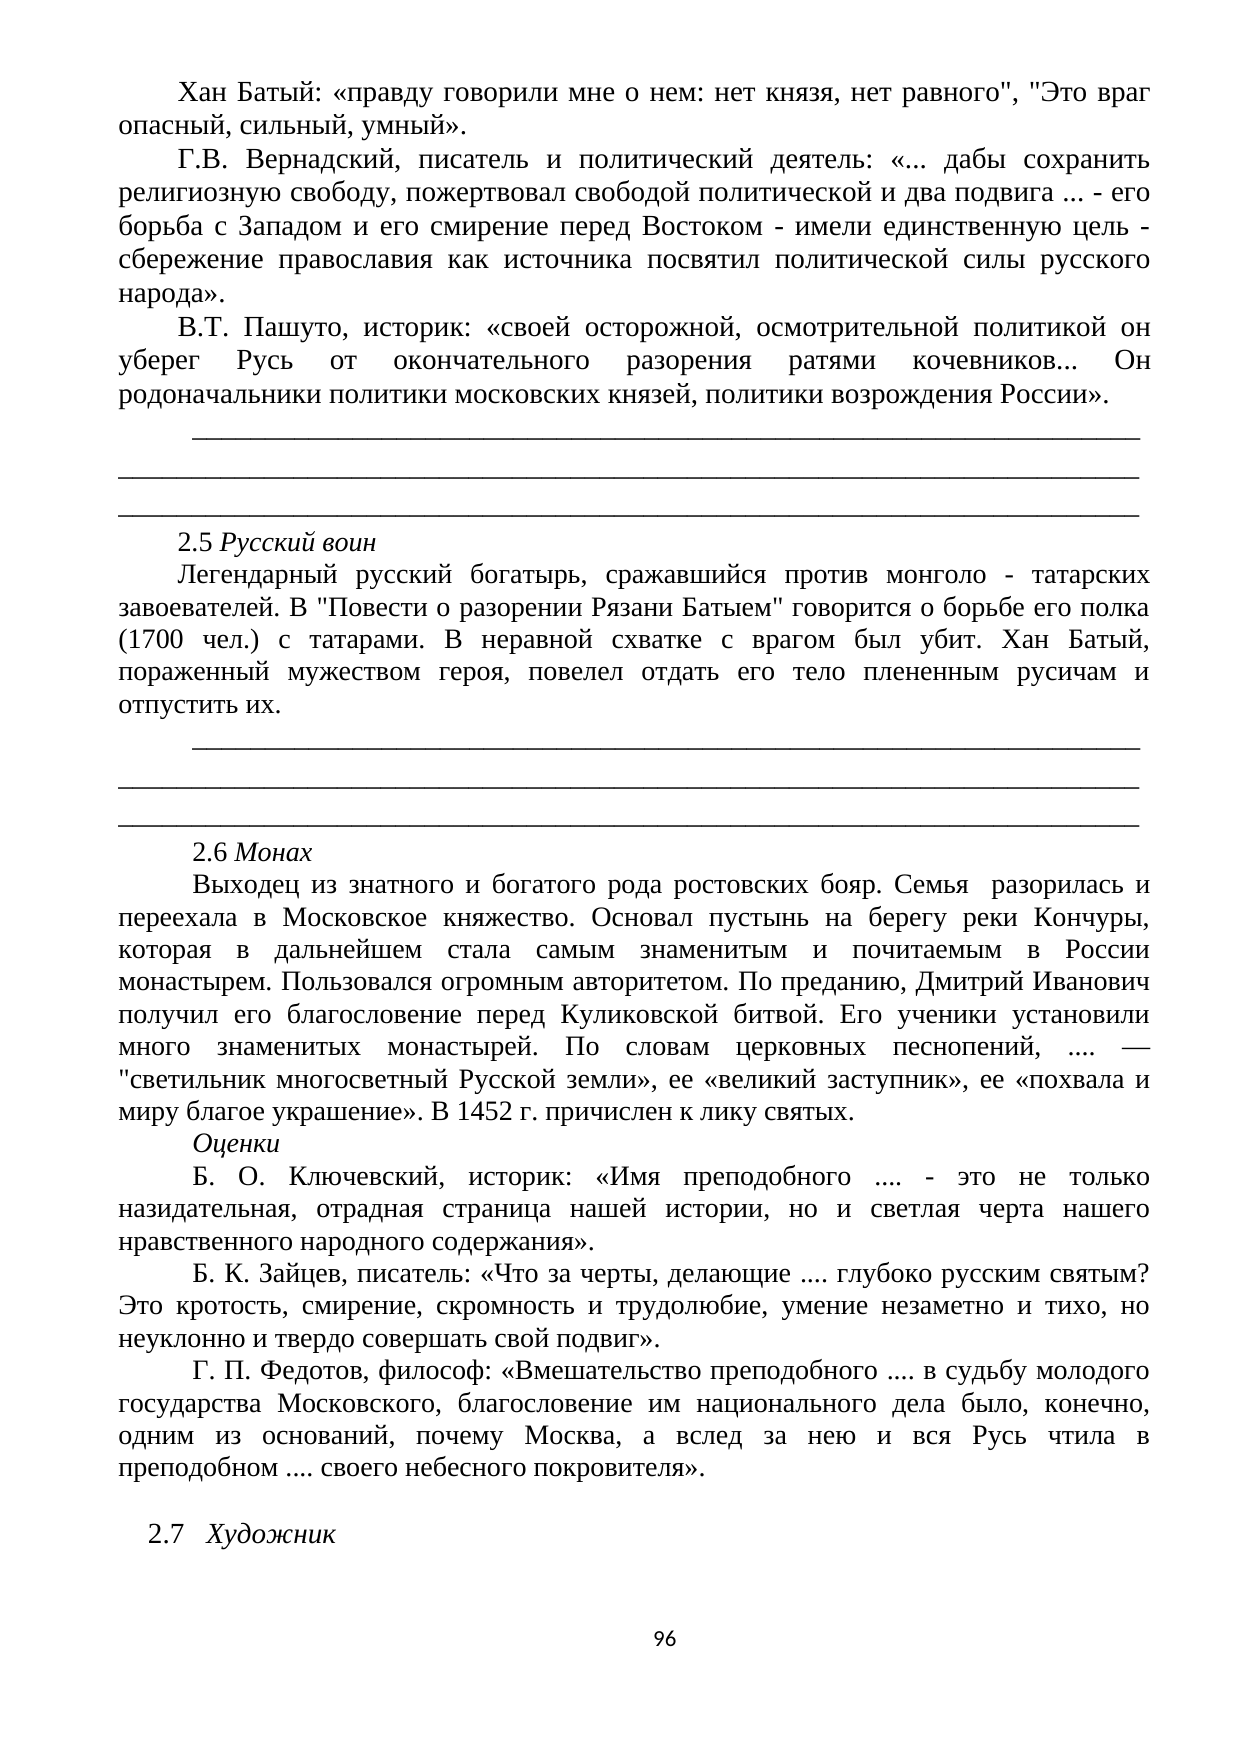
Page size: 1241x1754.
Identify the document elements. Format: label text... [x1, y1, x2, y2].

text Б. К. Зайцев, писатель: «Что за черты, делающие .... глубоко русским святым? Это кротость, смирение, скромность и трудолюбие, умение незаметно и тихо, но неуклонно и твердо совершать свой подвиг». [118, 1256, 1152, 1353]
text 2.5 Русский воин [177, 525, 1152, 557]
text Оценки [118, 1126, 1152, 1159]
text Г.В. Вернадский, писатель и политический деятель: «... дабы сохранить религиозную свободу, пожертвовал свободой политической и два подвига ... - его борьба с Западом и его смирение перед Востоком - имели единственную цель - сбережение православия как источника посвятил политической силы русского народа». [118, 141, 1152, 309]
text В.Т. Пашуто, историк: «своей осторожной, осмотрительной политикой он уберег Русь от окончательного разорения ратями кочевников... Он родоначальники политики московских князей, политики возрождения России». [118, 309, 1152, 409]
text Выходец из знатного и богатого рода ростовских бояр. Семья разорилась и переехала в Московское княжество. Основал пустынь на берегу реки Кончуры, которая в дальнейшем стала самым знаменитым и почитаемым в России монастырем. Пользовался огромным авторитетом. По преданию, Дмитрий Иванович получил его благословение перед Куликовской битвой. Его ученики установили много знаменитых монастырей. По словам церковных песнопений, .... — "светильник многосветный Русской земли», ее «великий заступник», ее «похвала и миру благое украшение». В 1452 г. причислен к лику святых. [118, 867, 1152, 1126]
text Хан Батый: «правду говорили мне о нем: нет князя, нет равного", "Это враг опасный, сильный, умный». [118, 74, 1152, 141]
text _____________________________________________________________________________________________________________________________________________________________________________________________________________ [118, 719, 1152, 830]
text Б. О. Ключевский, историк: «Имя преподобного .... - это не только назидательная, отрадная страница нашей истории, но и светлая черта нашего нравственного народного содержания». [118, 1159, 1152, 1256]
text 2.6 Монах [118, 835, 1152, 867]
text Легендарный русский богатырь, сражавшийся против монголо - татарских завоевателей. В "Повести о разорении Рязани Батыем" говорится о борьбе его полка (1700 чел.) с татарами. В неравной схватке с врагом был убит. Хан Батый, пораженный мужеством героя, повелел отдать его тело плененным русичам и отпустить их. [118, 557, 1152, 719]
text Г. П. Федотов, философ: «Вмешательство преподобного .... в судьбу молодого государства Московского, благословение им национального дела было, конечно, одним из оснований, почему Москва, а вслед за нею и вся Русь чтила в преподобном .... своего небесного покровителя». [118, 1353, 1152, 1483]
text _____________________________________________________________________________________________________________________________________________________________________________________________________________ [118, 409, 1152, 520]
text 2.7 Художник [118, 1516, 1152, 1550]
